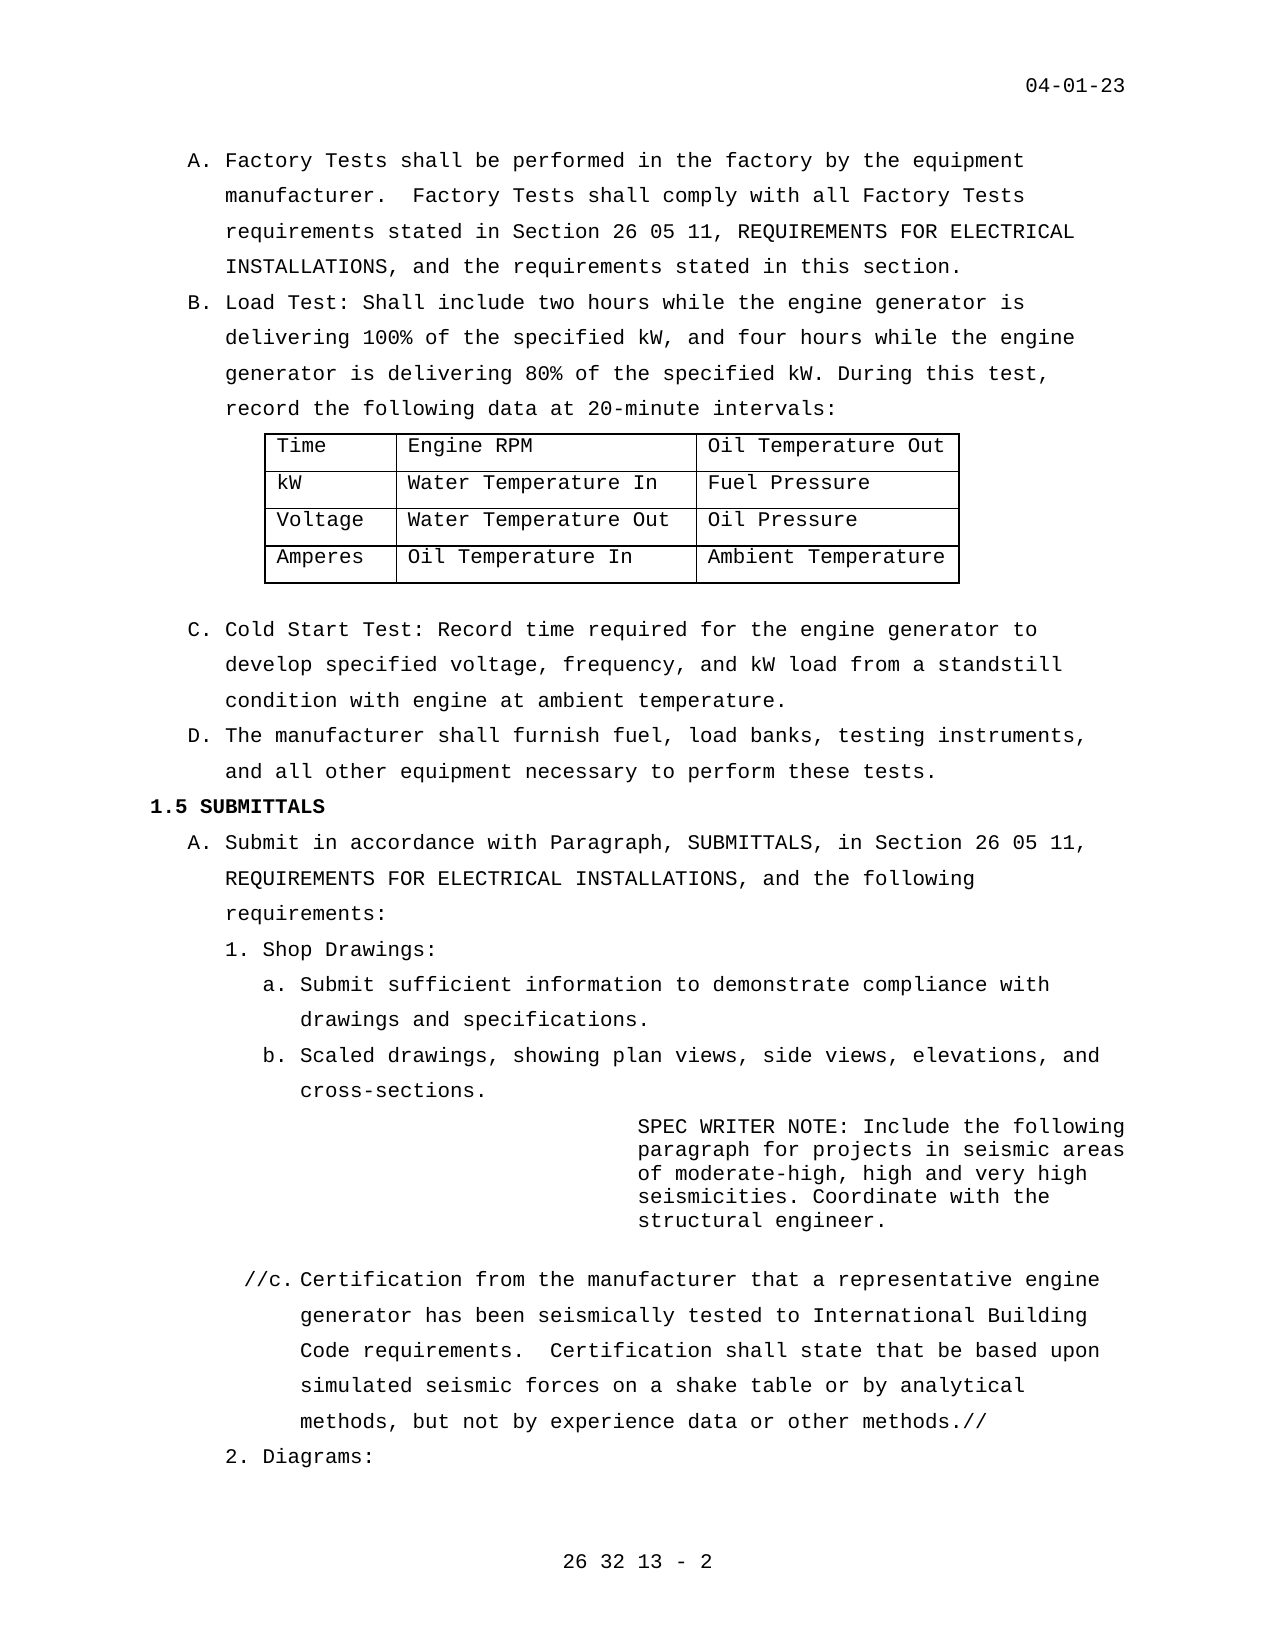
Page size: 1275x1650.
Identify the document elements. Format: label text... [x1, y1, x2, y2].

text C. Cold Start Test: Record time required for the engine generator to develop specified voltage, frequency, and kW load from a standstill condition with engine at ambient temperature. [187, 619, 1125, 713]
table_cell Ambient Temperature [697, 547, 958, 582]
table_header Engine RPM [397, 435, 696, 471]
table_cell kW [266, 472, 396, 508]
table_header Time [266, 435, 396, 471]
table_cell Fuel Pressure [697, 472, 958, 508]
table_cell Oil Pressure [697, 509, 958, 545]
text SPEC WRITER NOTE: Include the following paragraph for projects in seismic areas of moderate-high, high and very high seismicities. Coordinate with the structural engineer. [637, 1116, 1125, 1234]
text 1.5 SUBMITTALS [150, 796, 1125, 820]
text B. Load Test: Shall include two hours while the engine generator is delivering 100% of the specified kW, and four hours while the engine generator is delivering 80% of the specified kW. During this test, record the following data at 20-minute intervals: [187, 292, 1125, 422]
text b. Scaled drawings, showing plan views, side views, elevations, and cross-sections. [262, 1045, 1125, 1104]
text D. The manufacturer shall furnish fuel, load banks, testing instruments, and all other equipment necessary to perform these tests. [187, 725, 1125, 784]
table_header Oil Temperature Out [697, 435, 958, 471]
text A. Submit in accordance with Paragraph, SUBMITTALS, in Section 26 05 11, REQUIREMENTS FOR ELECTRICAL INSTALLATIONS, and the following requirements: [187, 832, 1125, 927]
text 1. Shop Drawings: [225, 938, 1125, 962]
text A. Factory Tests shall be performed in the factory by the equipment manufacturer. Factory Tests shall comply with all Factory Tests requirements stated in Section 26 05 11, REQUIREMENTS FOR ELECTRICAL INSTALLATIONS, and the requirements stated in this section. [187, 150, 1125, 280]
table_cell Water Temperature Out [397, 509, 696, 545]
text //c. Certification from the manufacturer that a representative engine generator has been seismically tested to International Building Code requirements. Certification shall state that be based upon simulated seismic forces on a shake table or by analytical methods, but not by experience data or other methods.// [244, 1269, 1125, 1434]
table_cell Amperes [266, 547, 396, 582]
text 2. Diagrams: [225, 1446, 1125, 1470]
text a. Submit sufficient information to demonstrate compliance with drawings and specifications. [262, 974, 1125, 1033]
table_cell Oil Temperature In [397, 547, 696, 582]
table_cell Water Temperature In [397, 472, 696, 508]
table_cell Voltage [266, 509, 396, 545]
